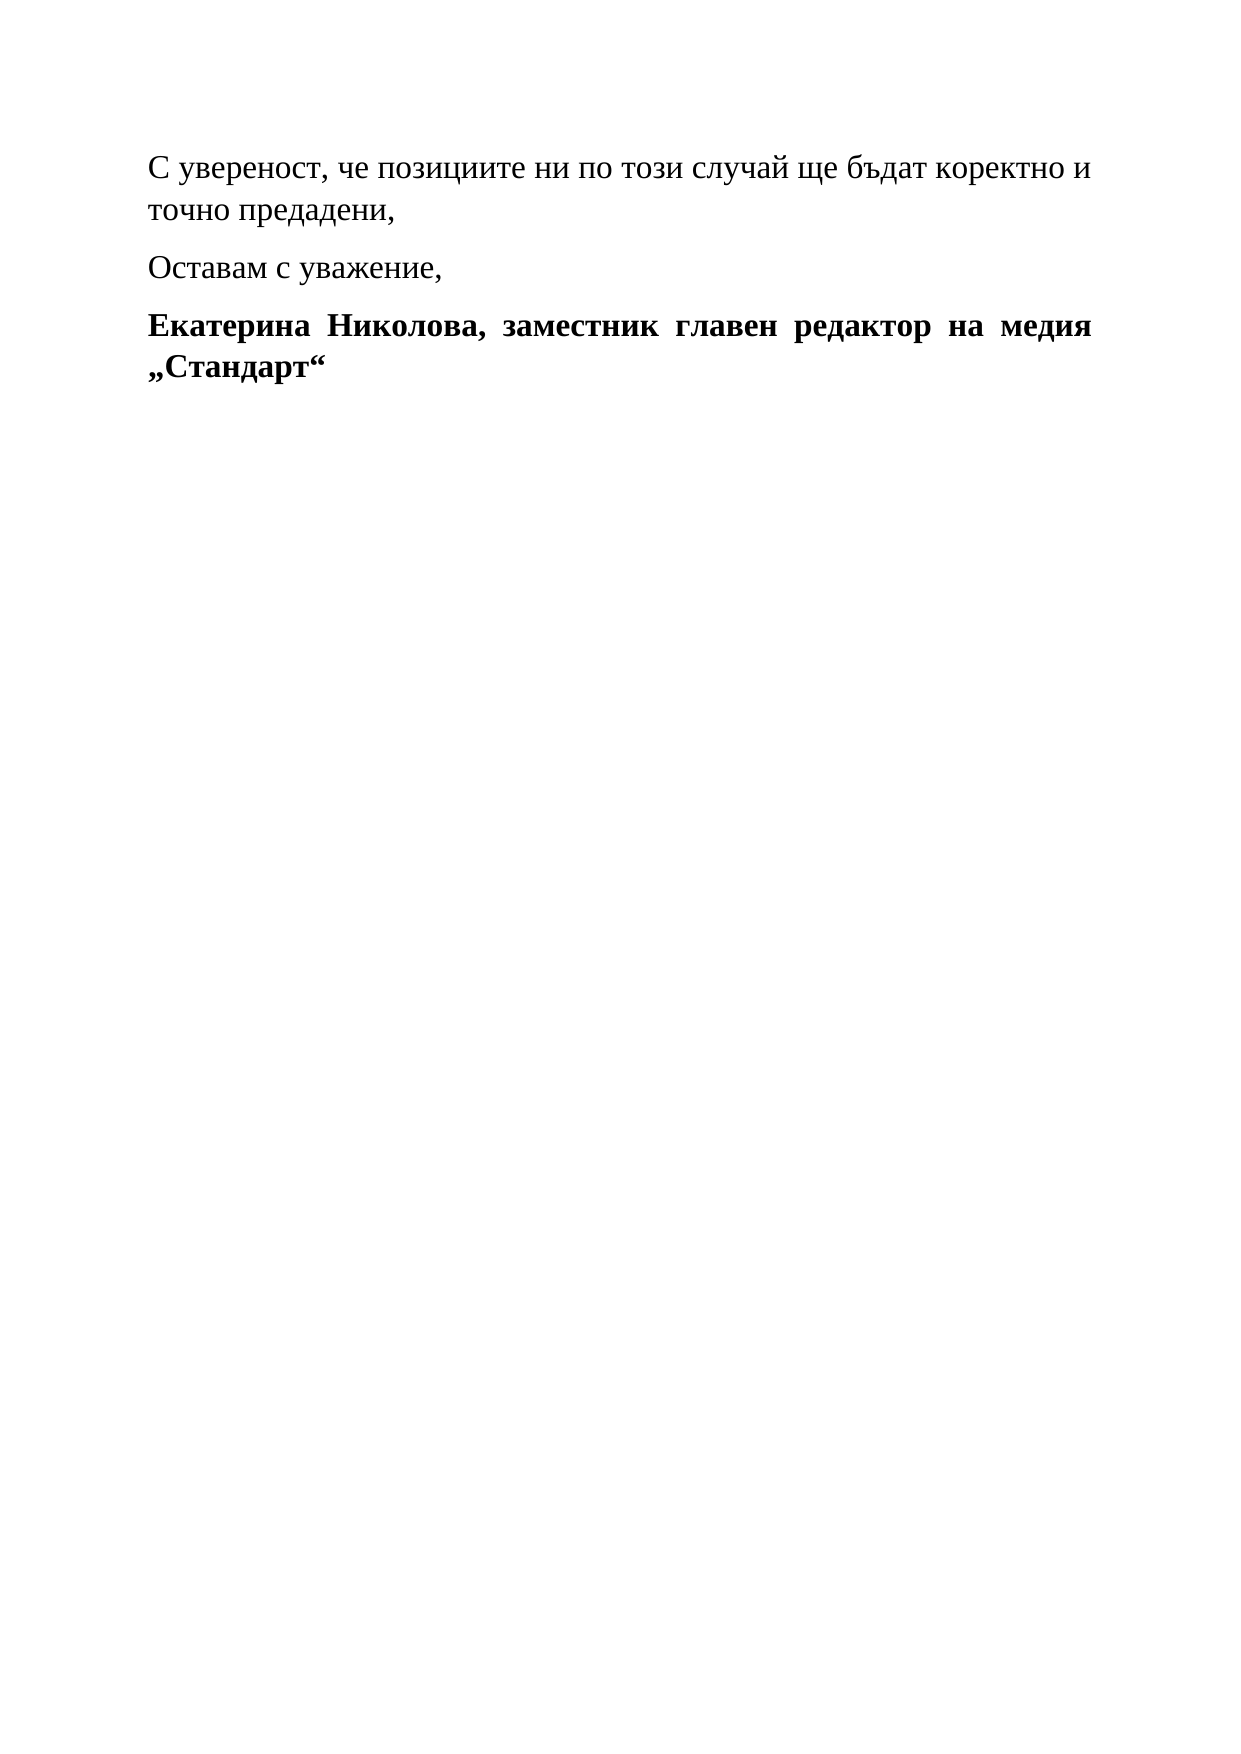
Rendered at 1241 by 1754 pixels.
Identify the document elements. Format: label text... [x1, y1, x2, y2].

text Екатерина Николова, заместник главен редактор на медия „Стандарт“ [148, 305, 1093, 385]
text С увереност, че позициите ни по този случай ще бъдат коректно и точно предадени, [148, 148, 1093, 227]
text Оставам с уважение, [148, 247, 1093, 285]
